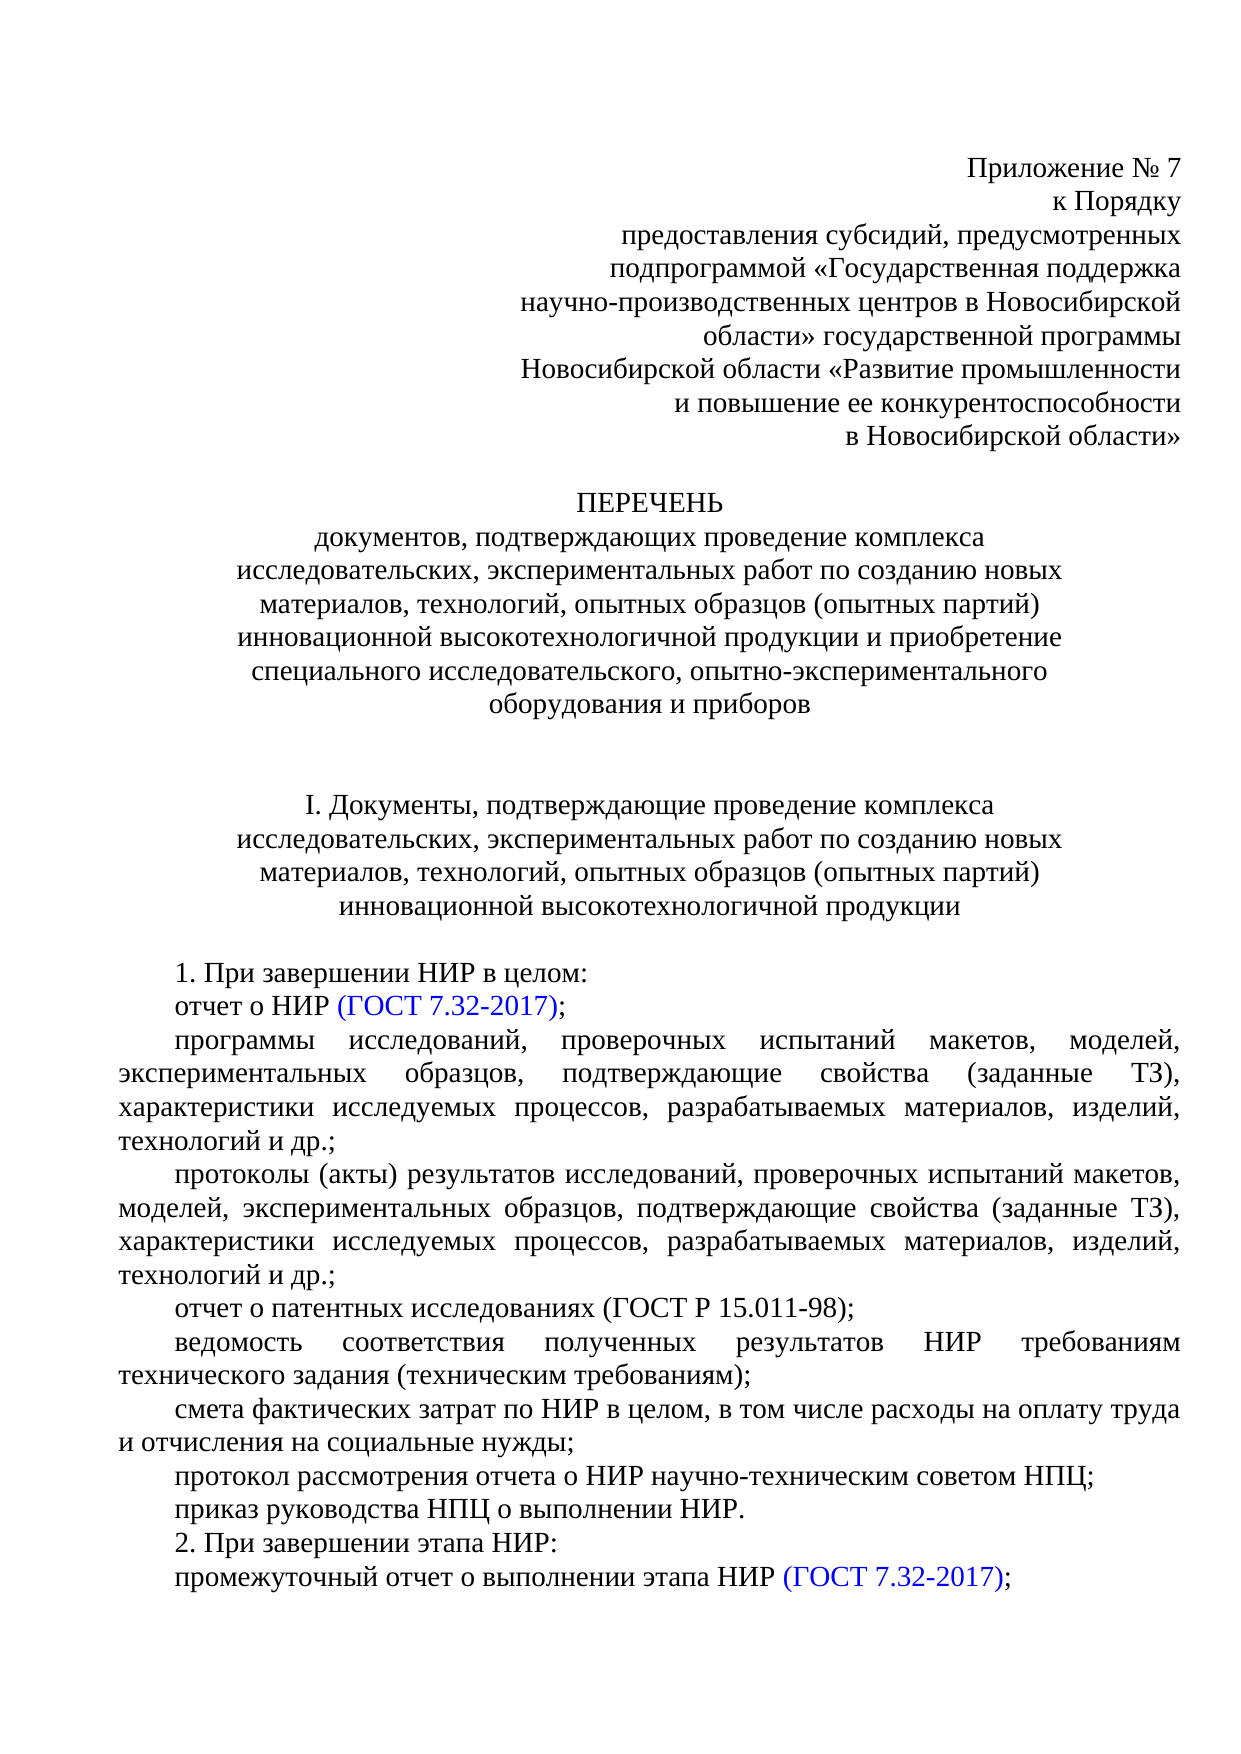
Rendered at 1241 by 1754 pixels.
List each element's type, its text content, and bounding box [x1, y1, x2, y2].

text исследовательских, экспериментальных работ по созданию новых [118, 552, 1181, 586]
text исследовательских, экспериментальных работ по созданию новых [118, 821, 1181, 854]
text протоколы (акты) результатов исследований, проверочных испытаний макетов, моделей, экспериментальных образцов, подтверждающие свойства (заданные ТЗ), характеристики исследуемых процессов, разрабатываемых материалов, изделий, технологий и др.; [118, 1156, 1181, 1290]
text материалов, технологий, опытных образцов (опытных партий) [118, 586, 1181, 619]
text приказ руководства НПЦ о выполнении НИР. [118, 1492, 1181, 1525]
text и повышение ее конкурентоспособности [118, 385, 1181, 418]
text отчет о патентных исследованиях (ГОСТ Р 15.011-98); [118, 1290, 1181, 1324]
text предоставления субсидий, предусмотренных [118, 217, 1181, 251]
text отчет о НИР (ГОСТ 7.32-2017); [118, 988, 1181, 1022]
text ведомость соответствия полученных результатов НИР требованиям технического задания (техническим требованиям); [118, 1324, 1181, 1391]
text в Новосибирской области» [118, 418, 1181, 452]
text программы исследований, проверочных испытаний макетов, моделей, экспериментальных образцов, подтверждающие свойства (заданные ТЗ), характеристики исследуемых процессов, разрабатываемых материалов, изделий, технологий и др.; [118, 1022, 1181, 1156]
text научно-производственных центров в Новосибирской [118, 284, 1181, 318]
text I. Документы, подтверждающие проведение комплекса [118, 787, 1181, 821]
text смета фактических затрат по НИР в целом, в том числе расходы на оплату труда и отчисления на социальные нужды; [118, 1391, 1181, 1458]
text протокол рассмотрения отчета о НИР научно-техническим советом НПЦ; [118, 1458, 1181, 1492]
text специального исследовательского, опытно-экспериментального [118, 653, 1181, 687]
text области» государственной программы [118, 318, 1181, 351]
text к Порядку [118, 183, 1181, 217]
text Приложение № 7 [118, 150, 1181, 183]
text Новосибирской области «Развитие промышленности [118, 351, 1181, 385]
text инновационной высокотехнологичной продукции и приобретение [118, 619, 1181, 653]
text материалов, технологий, опытных образцов (опытных партий) [118, 854, 1181, 888]
text 2. При завершении этапа НИР: [118, 1525, 1181, 1559]
text ПЕРЕЧЕНЬ [118, 485, 1181, 519]
text документов, подтверждающих проведение комплекса [118, 519, 1181, 552]
text промежуточный отчет о выполнении этапа НИР (ГОСТ 7.32-2017); [118, 1559, 1181, 1592]
text подпрограммой «Государственная поддержка [118, 251, 1181, 284]
text инновационной высокотехнологичной продукции [118, 888, 1181, 921]
text 1. При завершении НИР в целом: [118, 955, 1181, 988]
text оборудования и приборов [118, 687, 1181, 720]
